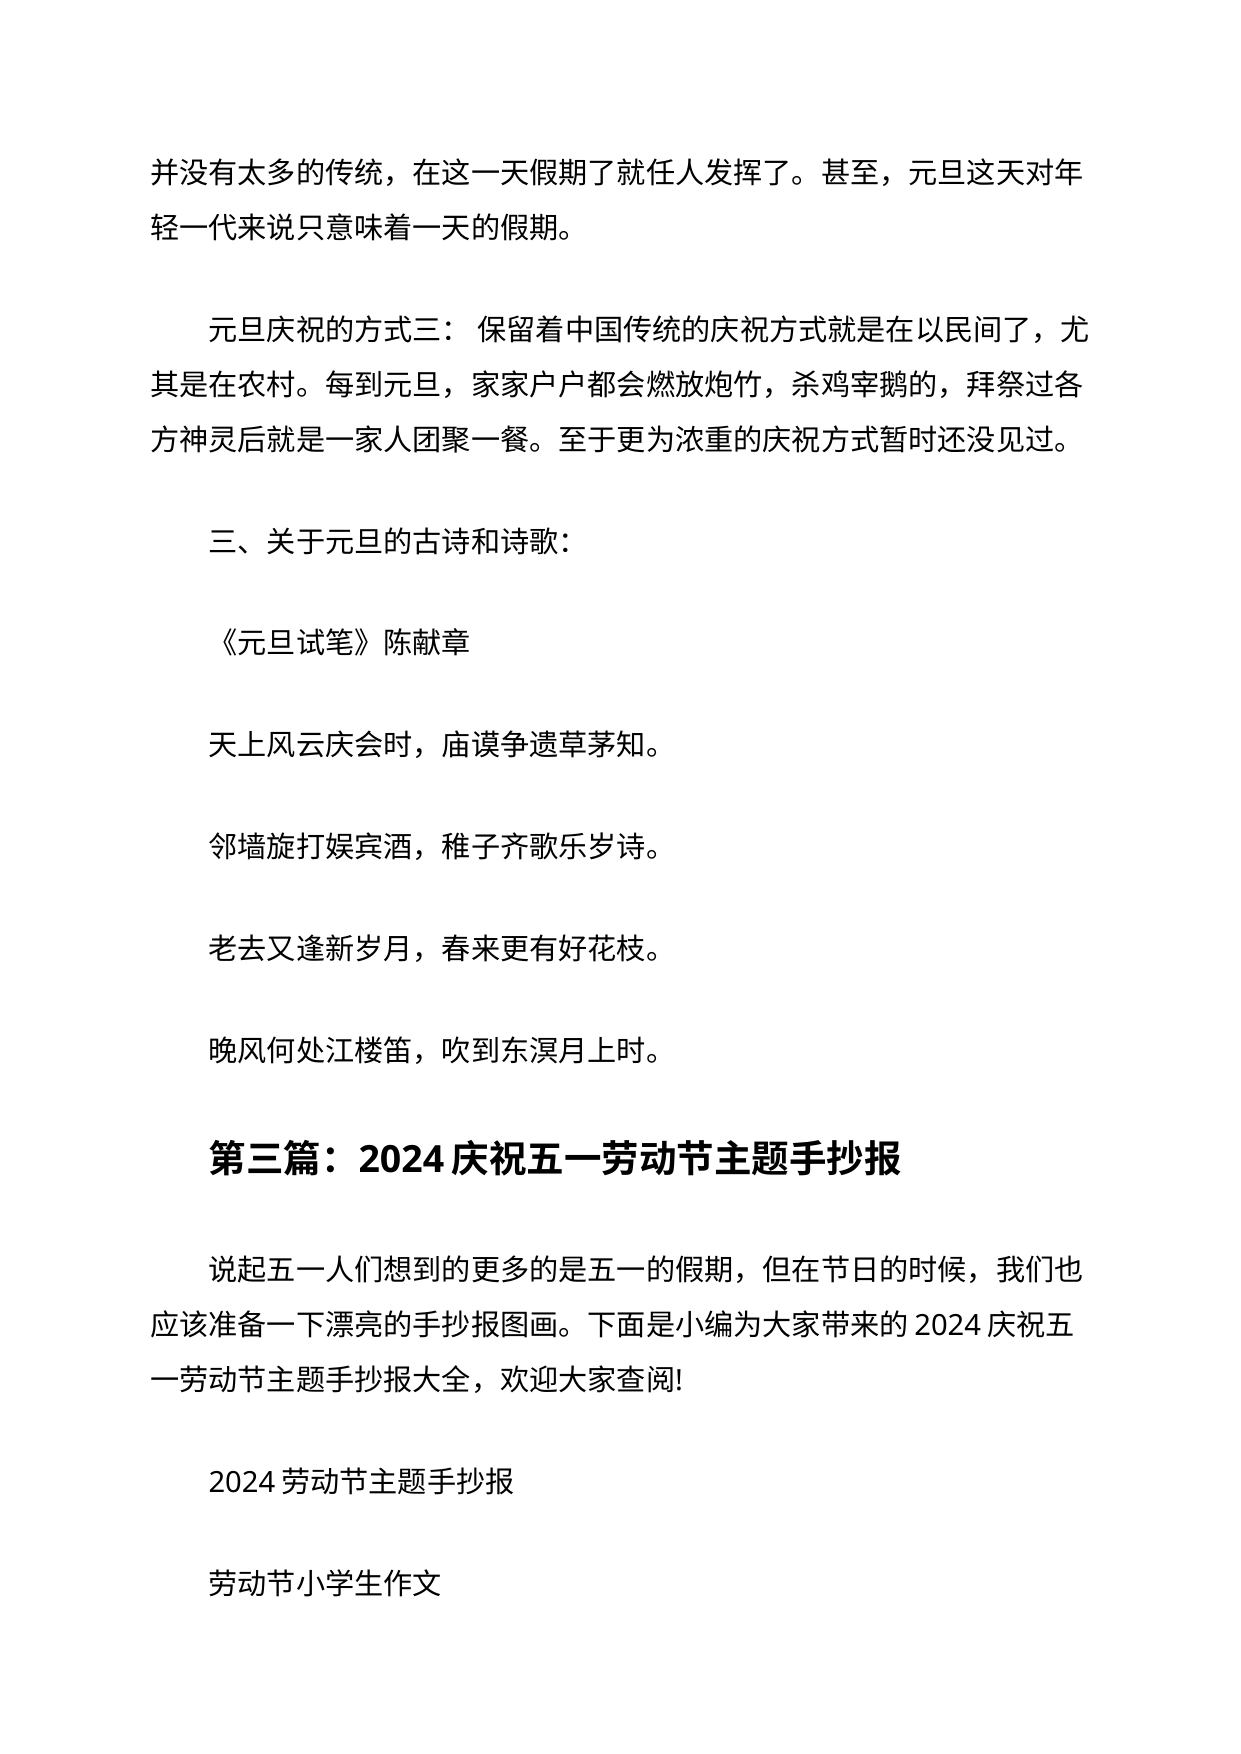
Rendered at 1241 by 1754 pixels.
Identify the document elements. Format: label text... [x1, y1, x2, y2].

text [150, 150, 1090, 247]
text 老去又逢新岁月，春来更有好花枝。 [150, 925, 1090, 968]
text 三、关于元旦的古诗和诗歌： [150, 518, 1090, 561]
text 2024劳动节主题手抄报 [150, 1458, 1090, 1501]
text 《元旦试笔》陈献章 [150, 620, 1090, 662]
text 第三篇：2024庆祝五一劳动节主题手抄报 [150, 1129, 1090, 1183]
text 元旦庆祝的方式三： 保留着中国传统的庆祝方式就是在以民间了，尤其是在农村。每到元旦，家家户户都会燃放炮竹，杀鸡宰鹅的，拜祭过各方神灵后就是一家人团聚一餐。至于更为浓重的庆祝方式暂时还没见过。 [150, 307, 1090, 459]
text 说起五一人们想到的更多的是五一的假期，但在节日的时候，我们也应该准备一下漂亮的手抄报图画。下面是小编为大家带来的2024庆祝五一劳动节主题手抄报大全，欢迎大家查阅! [150, 1246, 1090, 1399]
text 劳动节小学生作文 [150, 1560, 1090, 1603]
text 邻墙旋打娱宾酒，稚子齐歌乐岁诗。 [150, 823, 1090, 866]
text 天上风云庆会时，庙谟争遗草茅知。 [150, 722, 1090, 764]
text 晚风何处江楼笛，吹到东溟月上时。 [150, 1027, 1090, 1069]
